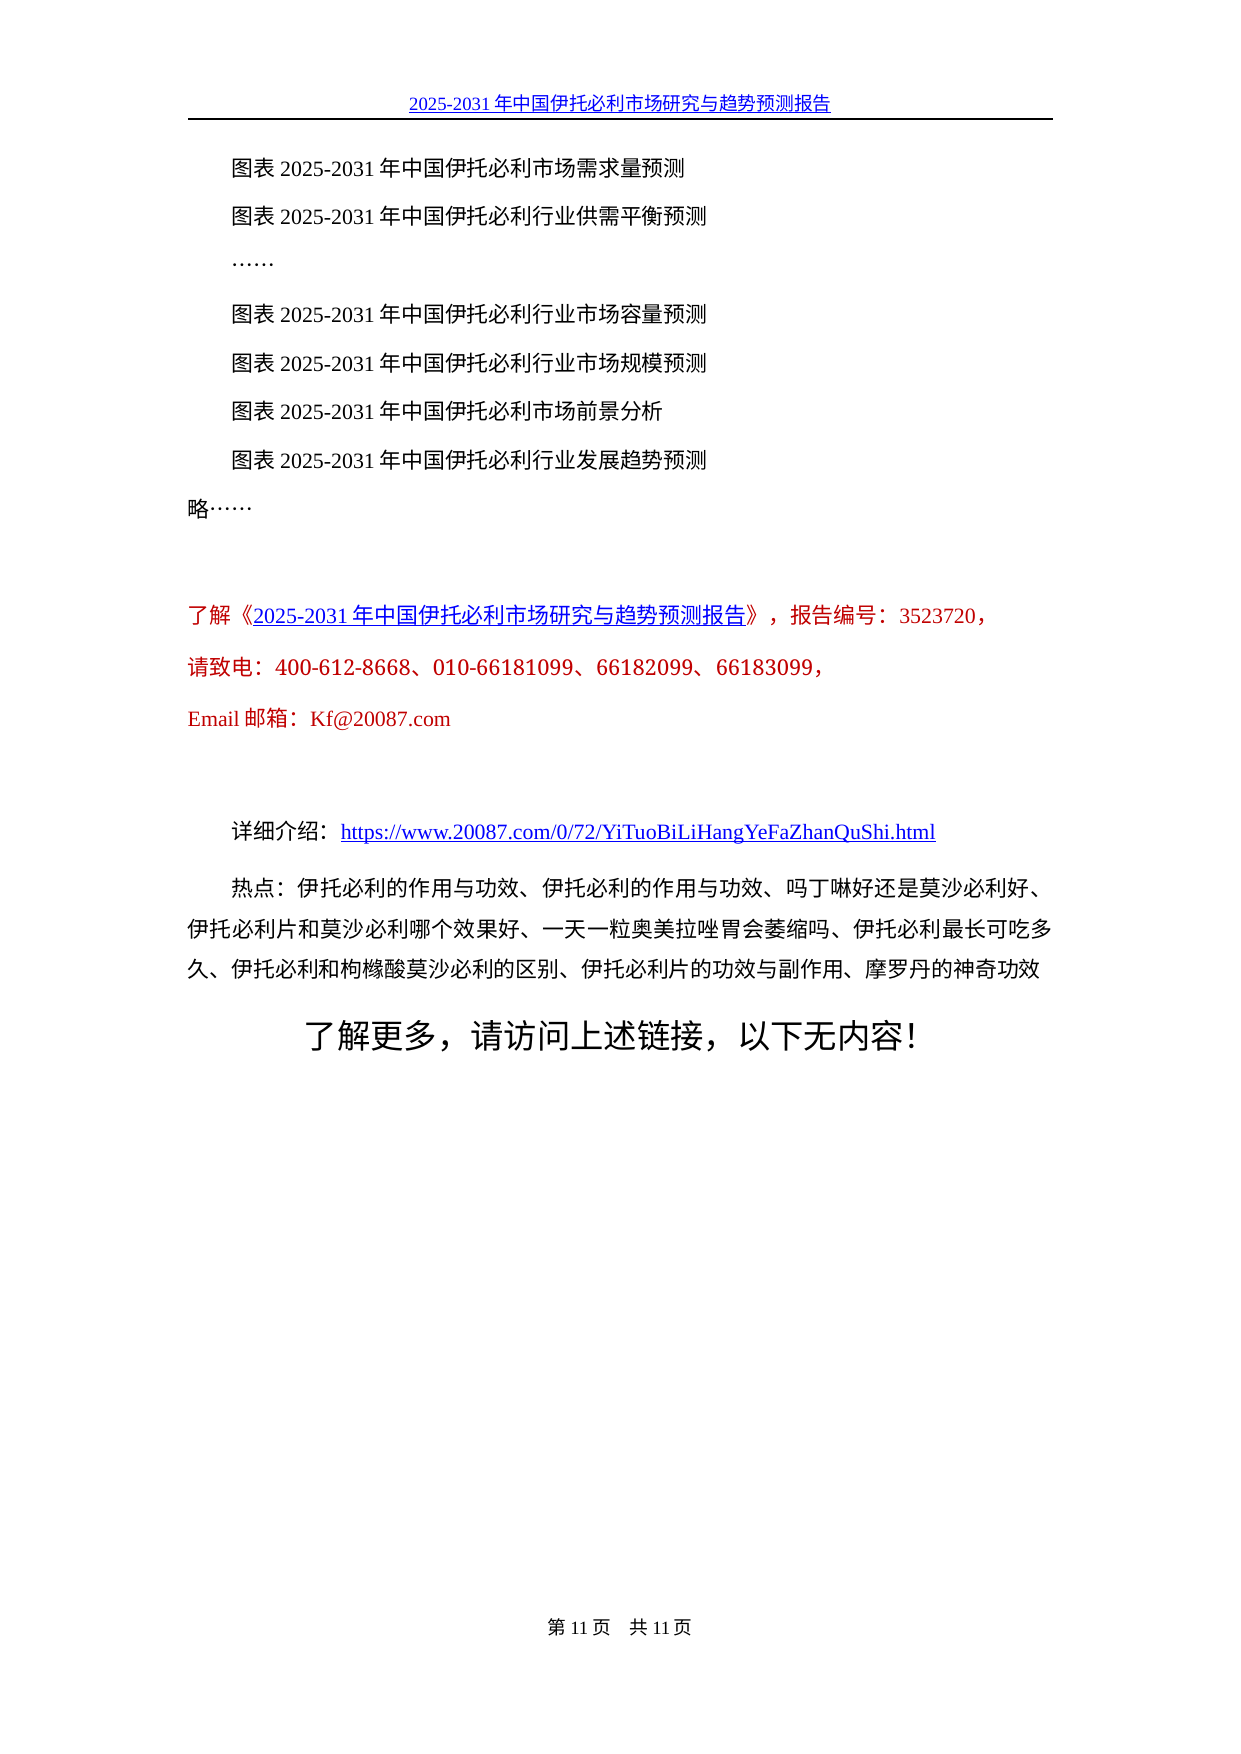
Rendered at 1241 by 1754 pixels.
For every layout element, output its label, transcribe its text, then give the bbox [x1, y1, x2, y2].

title 了解更多，请访问上述链接，以下无内容！ [187, 1002, 1053, 1067]
text 详细介绍：https://www.20087.com/0/72/YiTuoBiLiHangYeFaZhanQuShi.html [187, 814, 1053, 846]
text 了解《2025-2031年中国伊托必利市场研究与趋势预测报告》，报告编号：3523720， [187, 598, 1053, 630]
text Email邮箱：Kf@20087.com [187, 701, 1053, 733]
text 热点：伊托必利的作用与功效、伊托必利的作用与功效、吗丁啉好还是莫沙必利好、伊托必利片和莫沙必利哪个效果好、一天一粒奥美拉唑胃会萎缩吗、伊托必利最长可吃多久、伊托必利和枸橼酸莫沙必利的区别、伊托必利片的功效与副作用、摩罗丹的神奇功效 [187, 871, 1053, 984]
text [187, 150, 1053, 524]
text 请致电：400-612-8668、010-66181099、66182099、66183099， [187, 649, 1053, 682]
